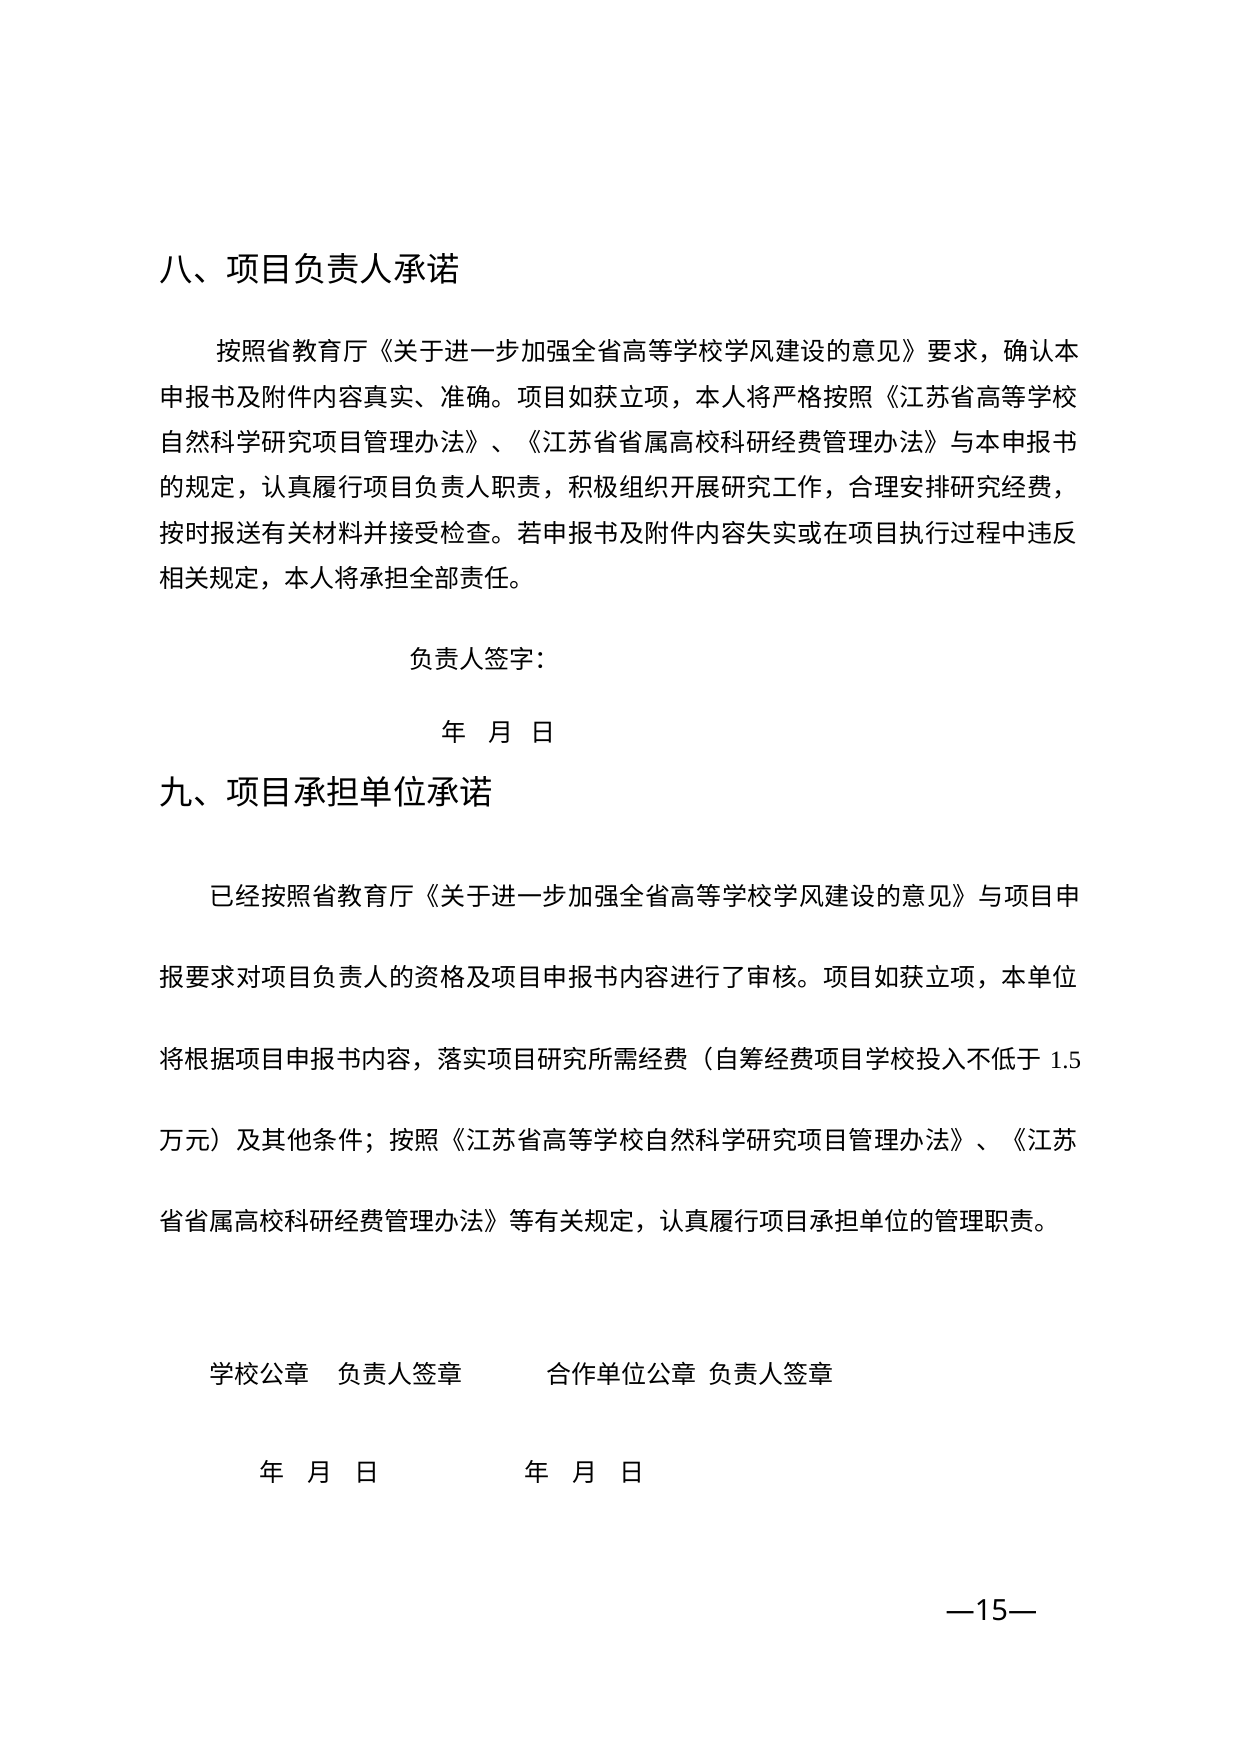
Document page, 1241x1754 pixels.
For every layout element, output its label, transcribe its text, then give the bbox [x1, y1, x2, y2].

text 年 月 日 年 月 日 [159, 1438, 1081, 1503]
text 学校公章 负责人签章 合作单位公章 负责人签章 [159, 1341, 1081, 1406]
text 年 月 日 [159, 712, 1081, 748]
text 九、项目承担单位承诺 [159, 757, 1081, 822]
text 负责人签字： [159, 640, 1081, 676]
text 八、项目负责人承诺 [159, 234, 1081, 299]
text 已经按照省教育厅《关于进一步加强全省高等学校学风建设的意见》与项目申报要求对项目负责人的资格及项目申报书内容进行了审核。项目如获立项，本单位将根据项目申报书内容，落实项目研究所需经费（自筹经费项目学校投入不低于1.5万元）及其他条件；按照《江苏省高等学校自然科学研究项目管理办法》、《江苏省省属高校科研经费管理办法》等有关规定，认真履行项目承担单位的管理职责。 [159, 862, 1081, 1252]
text 按照省教育厅《关于进一步加强全省高等学校学风建设的意见》要求，确认本申报书及附件内容真实、准确。项目如获立项，本人将严格按照《江苏省高等学校自然科学研究项目管理办法》、《江苏省省属高校科研经费管理办法》与本申报书的规定，认真履行项目负责人职责，积极组织开展研究工作，合理安排研究经费，按时报送有关材料并接受检查。若申报书及附件内容失实或在项目执行过程中违反相关规定，本人将承担全部责任。 [159, 332, 1081, 595]
